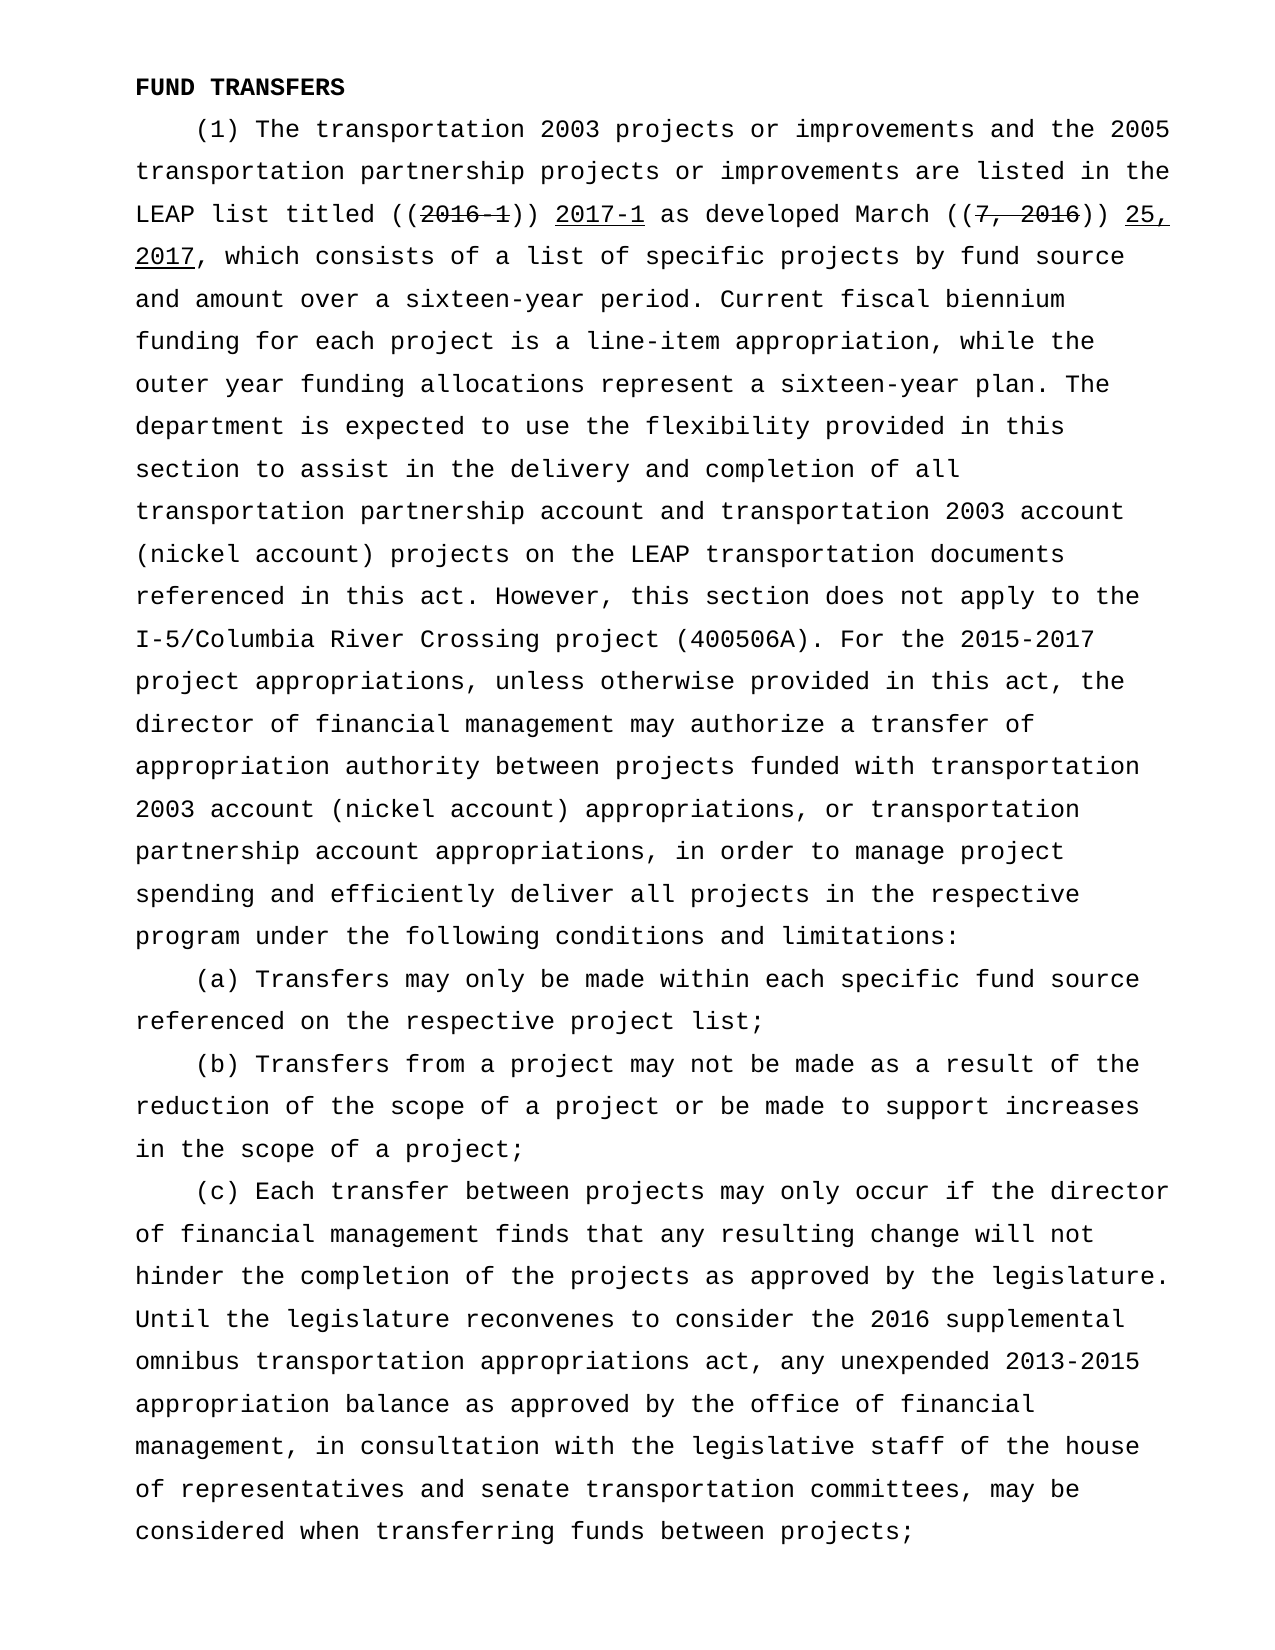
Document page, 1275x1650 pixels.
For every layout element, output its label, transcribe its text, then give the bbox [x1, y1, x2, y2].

text (1) The transportation 2003 projects or improvements and the 2005 transportation partnership projects or improvements are listed in the LEAP list titled ((2016-1)) 2017-1 as developed March ((7, 2016)) 25, 2017, which consists of a list of specific projects by fund source and amount over a sixteen-year period. Current fiscal biennium funding for each project is a line-item appropriation, while the outer year funding allocations represent a sixteen-year plan. The department is expected to use the flexibility provided in this section to assist in the delivery and completion of all transportation partnership account and transportation 2003 account (nickel account) projects on the LEAP transportation documents referenced in this act. However, this section does not apply to the I-5/Columbia River Crossing project (400506A). For the 2015-2017 project appropriations, unless otherwise provided in this act, the director of financial management may authorize a transfer of appropriation authority between projects funded with transportation 2003 account (nickel account) appropriations, or transportation partnership account appropriations, in order to manage project spending and efficiently deliver all projects in the respective program under the following conditions and limitations: [135, 103, 1170, 953]
text (b) Transfers from a project may not be made as a result of the reduction of the scope of a project or be made to support increases in the scope of a project; [135, 1038, 1170, 1166]
text FUND TRANSFERS [135, 75, 1170, 103]
text (a) Transfers may only be made within each specific fund source referenced on the respective project list; [135, 953, 1170, 1038]
text (c) Each transfer between projects may only occur if the director of financial management finds that any resulting change will not hinder the completion of the projects as approved by the legislature. Until the legislature reconvenes to consider the 2016 supplemental omnibus transportation appropriations act, any unexpended 2013-2015 appropriation balance as approved by the office of financial management, in consultation with the legislative staff of the house of representatives and senate transportation committees, may be considered when transferring funds between projects; [135, 1166, 1170, 1548]
